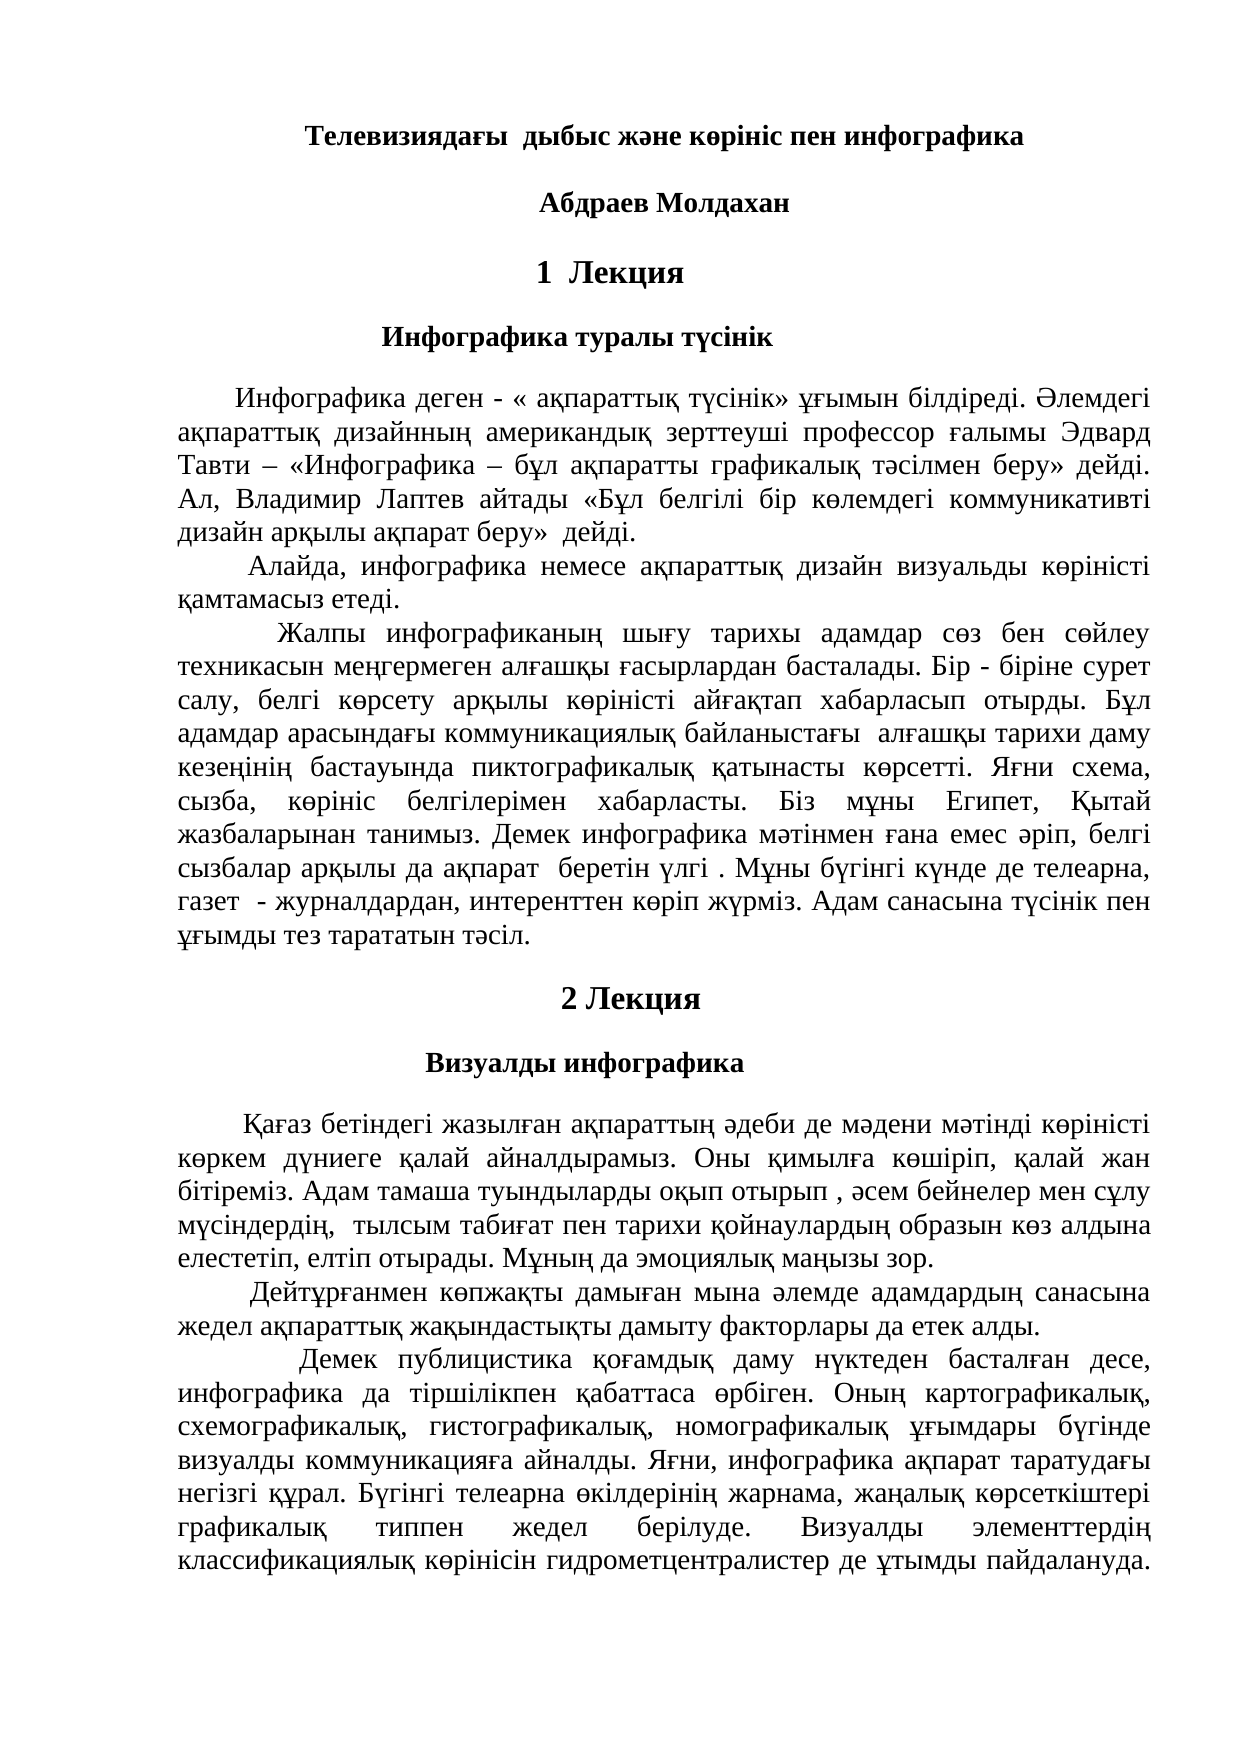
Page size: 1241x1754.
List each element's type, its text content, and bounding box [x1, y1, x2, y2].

text 1 Лекция [177, 252, 1152, 291]
text Қағаз бетіндегі жазылған ақпараттың әдеби де мәдени мәтінді көріністі көркем дүниеге қалай айналдырамыз. Оны қимылға көшіріп, қалай жан бітіреміз. Адам тамаша туындыларды оқып отырып , әсем бейнелер мен сұлу мүсіндердің, тылсым табиғат пен тарихи қойнаулардың образын көз алдына елестетіп, елтіп отырады. Мұның да эмоциялық маңызы зор. [177, 1106, 1152, 1274]
text Абдраев Молдахан [177, 185, 1152, 219]
text Инфографика туралы түсінік [177, 319, 1152, 352]
text Телевизиядағы дыбыс және көрініс пен инфографика [177, 118, 1152, 152]
text Дейтұрғанмен көпжақты дамыған мына әлемде адамдардың санасына жедел ақпараттық жақындастықты дамыту факторлары да етек алды. [177, 1274, 1152, 1341]
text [177, 1341, 1152, 1576]
text Жалпы инфографиканың шығу тарихы адамдар сөз бен сөйлеу техникасын меңгермеген алғашқы ғасырлардан басталады. Бір - біріне сурет салу, белгі көрсету арқылы көріністі айғақтап хабарласып отырды. Бұл адамдар арасындағы коммуникациялық байланыстағы алғашқы тарихи даму кезеңінің бастауында пиктографикалық қатынасты көрсетті. Яғни схема, сызба, көрініс белгілерімен хабарласты. Біз мұны Египет, Қытай жазбаларынан танимыз. Демек инфографика мәтінмен ғана емес әріп, белгі сызбалар арқылы да ақпарат беретін үлгі . Мұны бүгінгі күнде де телеарна, газет - журналдардан, интеренттен көріп жүрміз. Адам санасына түсінік пен ұғымды тез тарататын тәсіл. [177, 615, 1152, 950]
text Инфографика деген - « ақпараттық түсінік» ұғымын білдіреді. Әлемдегі ақпараттық дизайнның американдық зерттеуші профессор ғалымы Эдвард Тавти – «Инфографика – бұл ақпаратты графикалық тәсілмен беру» дейді. Ал, Владимир Лаптев айтады «Бұл белгілі бір көлемдегі коммуникативті дизайн арқылы ақпарат беру» дейді. [177, 380, 1152, 548]
text Алайда, инфографика немесе ақпараттық дизайн визуальды көріністі қамтамасыз етеді. [177, 548, 1152, 615]
text Визуалды инфографика [177, 1045, 1152, 1078]
text 2 Лекция [177, 978, 1152, 1017]
